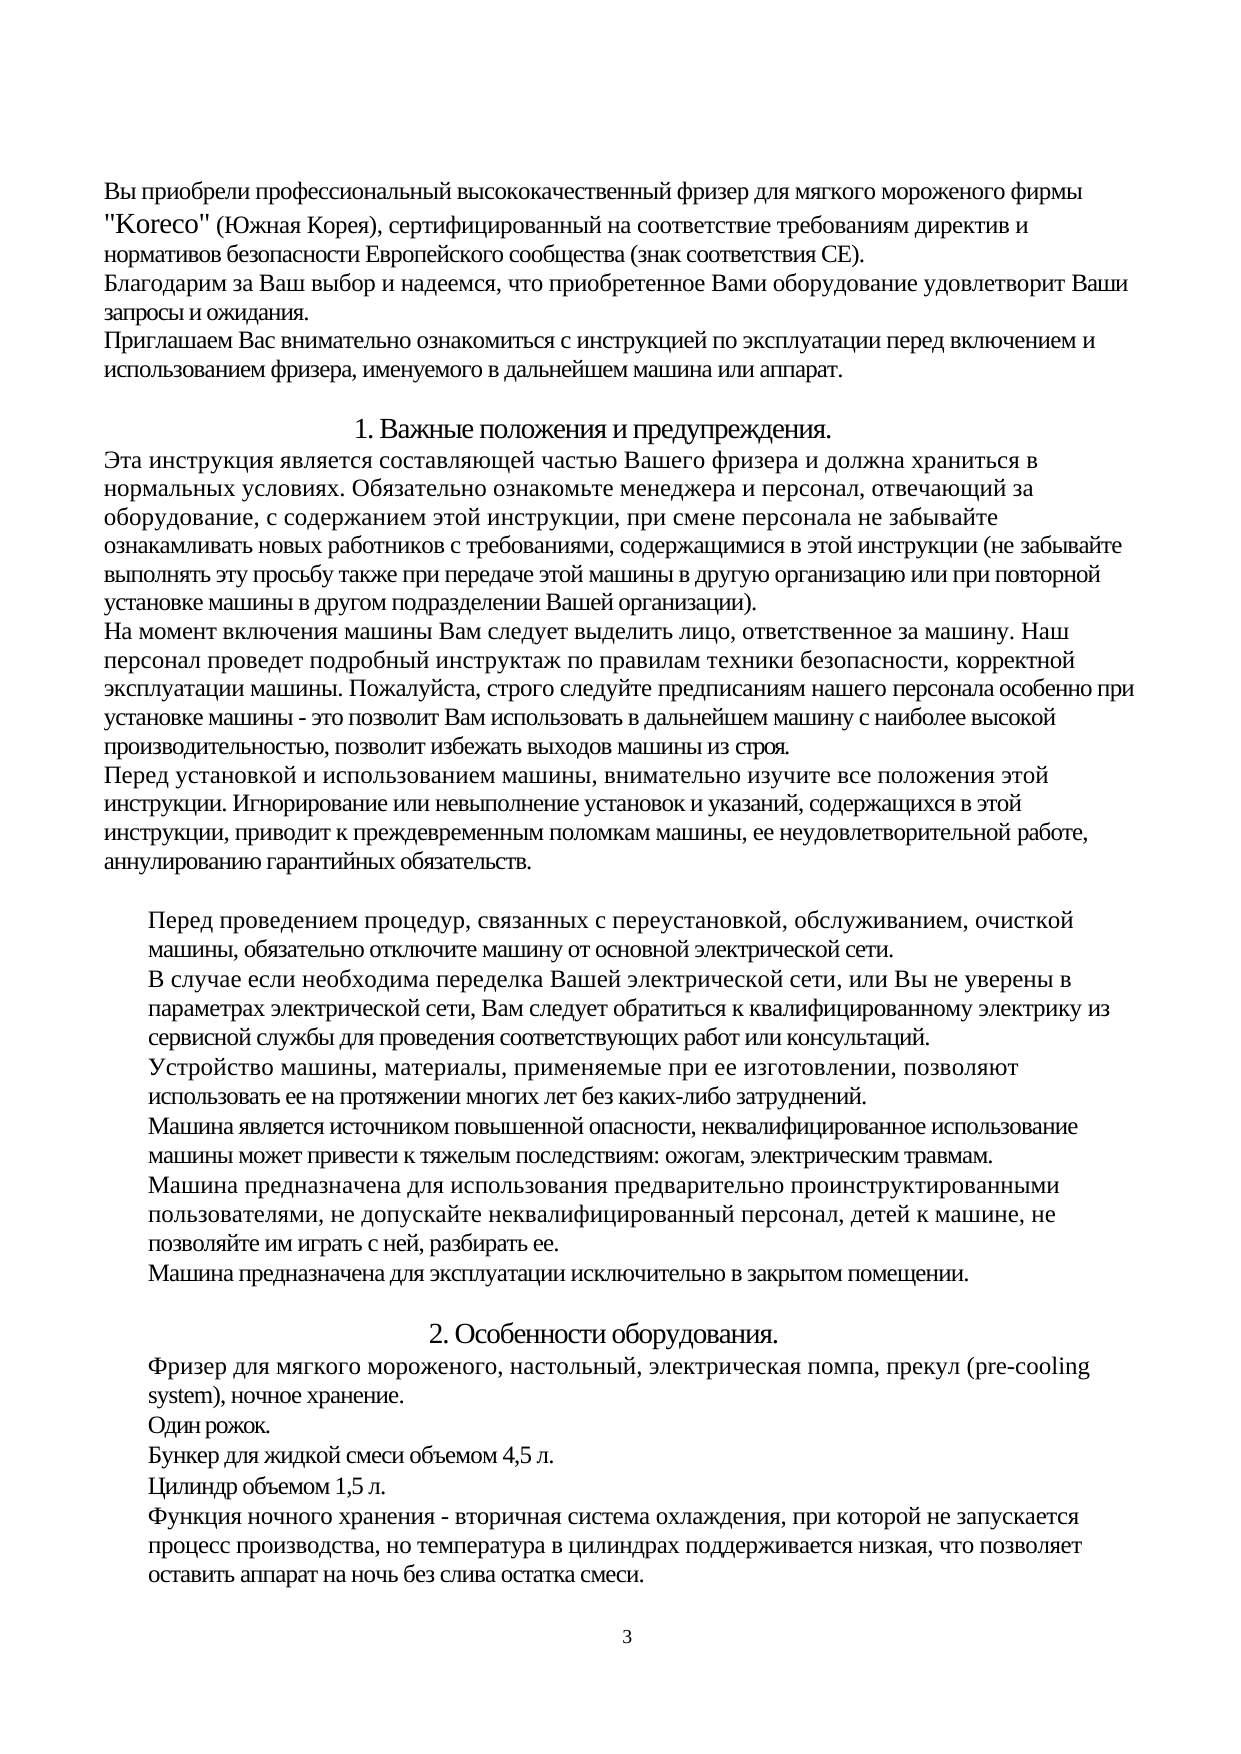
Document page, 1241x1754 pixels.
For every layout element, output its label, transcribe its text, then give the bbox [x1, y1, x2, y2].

text параметрах электрической сети, Вам следует обратиться к квалифицированному электрику из сервисной службы для проведения соответствующих работ или консультаций. [148, 993, 1152, 1051]
text  Цилиндр объемом 1,5 л. [110, 1470, 481, 1501]
text system), ночное хранение. [110, 1380, 498, 1409]
text машины может привести к тяжелым последствиям: ожогам, электрическим травмам. [110, 1141, 1066, 1169]
text Эта инструкция является составляющей частью Вашего фризера и должна храниться в нормальных условиях. Обязательно ознакомьте менеджера и персонал, отвечающий за оборудование, с содержанием этой инструкции, при смене персонала не забывайте ознакамливать новых работников с требованиями, содержащимися в этой инструкции (не забывайте выполнять эту просьбу также при передаче этой машины в другую организацию или при повторной установке машины в другом подразделении Вашей организации). [103, 445, 1152, 616]
text На момент включения машины Вам следует выделить лицо, ответственное за машину. Наш персонал проведет подробный инструктаж по правилам техники безопасности, корректной эксплуатации машины. Пожалуйста, строго следуйте предписаниям нашего персонала особенно при установке машины - это позволит Вам использовать в дальнейшем машину с наиболее высокой производительностью, позволит избежать выходов машины из строя. [103, 616, 1152, 760]
text 1. Важные положения и предупреждения. [103, 413, 927, 445]
text Перед установкой и использованием машины, внимательно изучите все положения этой инструкции. Игнорирование или невыполнение установок и указаний, содержащихся в этой инструкции, приводит к преждевременным поломкам машины, ее неудовлетворительной работе, аннулированию гарантийных обязательств. [103, 760, 1152, 875]
text 2. Особенности оборудования. [110, 1318, 859, 1350]
text использовать ее на протяжении многих лет без каких-либо затруднений. [110, 1081, 946, 1110]
text процесс производства, но температура в цилиндрах поддерживается низкая, что позволяет оставить аппарат на ночь без слива остатка смеси. [148, 1531, 1152, 1588]
text нормативов безопасности Европейского сообщества (знак соответствия CE). [103, 240, 976, 268]
text  Перед проведением процедур, связанных с переустановкой, обслуживанием, очисткой [110, 904, 1152, 934]
text  Устройство машины, материалы, применяемые при ее изготовлении, позволяют [110, 1051, 1152, 1081]
text  В случае если необходима переделка Вашей электрической сети, или Вы не уверены в [110, 963, 1152, 993]
text  Бункер для жидкой смеси объемом 4,5 л. [110, 1439, 642, 1470]
text  Машина предназначена для эксплуатации исключительно в закрытом помещении. [110, 1257, 1042, 1288]
text "Koreco" (Южная Корея), сертифицированный на соответствие требованиям директив и [103, 206, 1152, 240]
text Благодарим за Ваш выбор и надеемся, что приобретенное Вами оборудование удовлетворит Ваши запросы и ожидания. [103, 268, 1152, 326]
text  Один рожок. [110, 1409, 372, 1439]
text  Машина является источником повышенной опасности, неквалифицированное использование [110, 1110, 1152, 1141]
text Вы приобрели профессиональный высококачественный фризер для мягкого мороженого фирмы [103, 173, 1152, 206]
text Приглашаем Вас внимательно ознакомиться с инструкцией по эксплуатации перед включением и использованием фризера, именуемого в дальнейшем машина или аппарат. [103, 326, 1152, 383]
text  Машина предназначена для использования предварительно проинструктированными [110, 1169, 1152, 1200]
text  Фризер для мягкого мороженого, настольный, электрическая помпа, прекул (pre-cooling [110, 1350, 1152, 1380]
text 3 [110, 1625, 685, 1648]
text пользователями, не допускайте неквалифицированный персонал, детей к машине, не позволяйте им играть с ней, разбирать ее. [148, 1200, 1152, 1257]
text машины, обязательно отключите машину от основной электрической сети. [110, 934, 971, 963]
text  Функция ночного хранения - вторичная система охлаждения, при которой не запускается [110, 1501, 1152, 1531]
